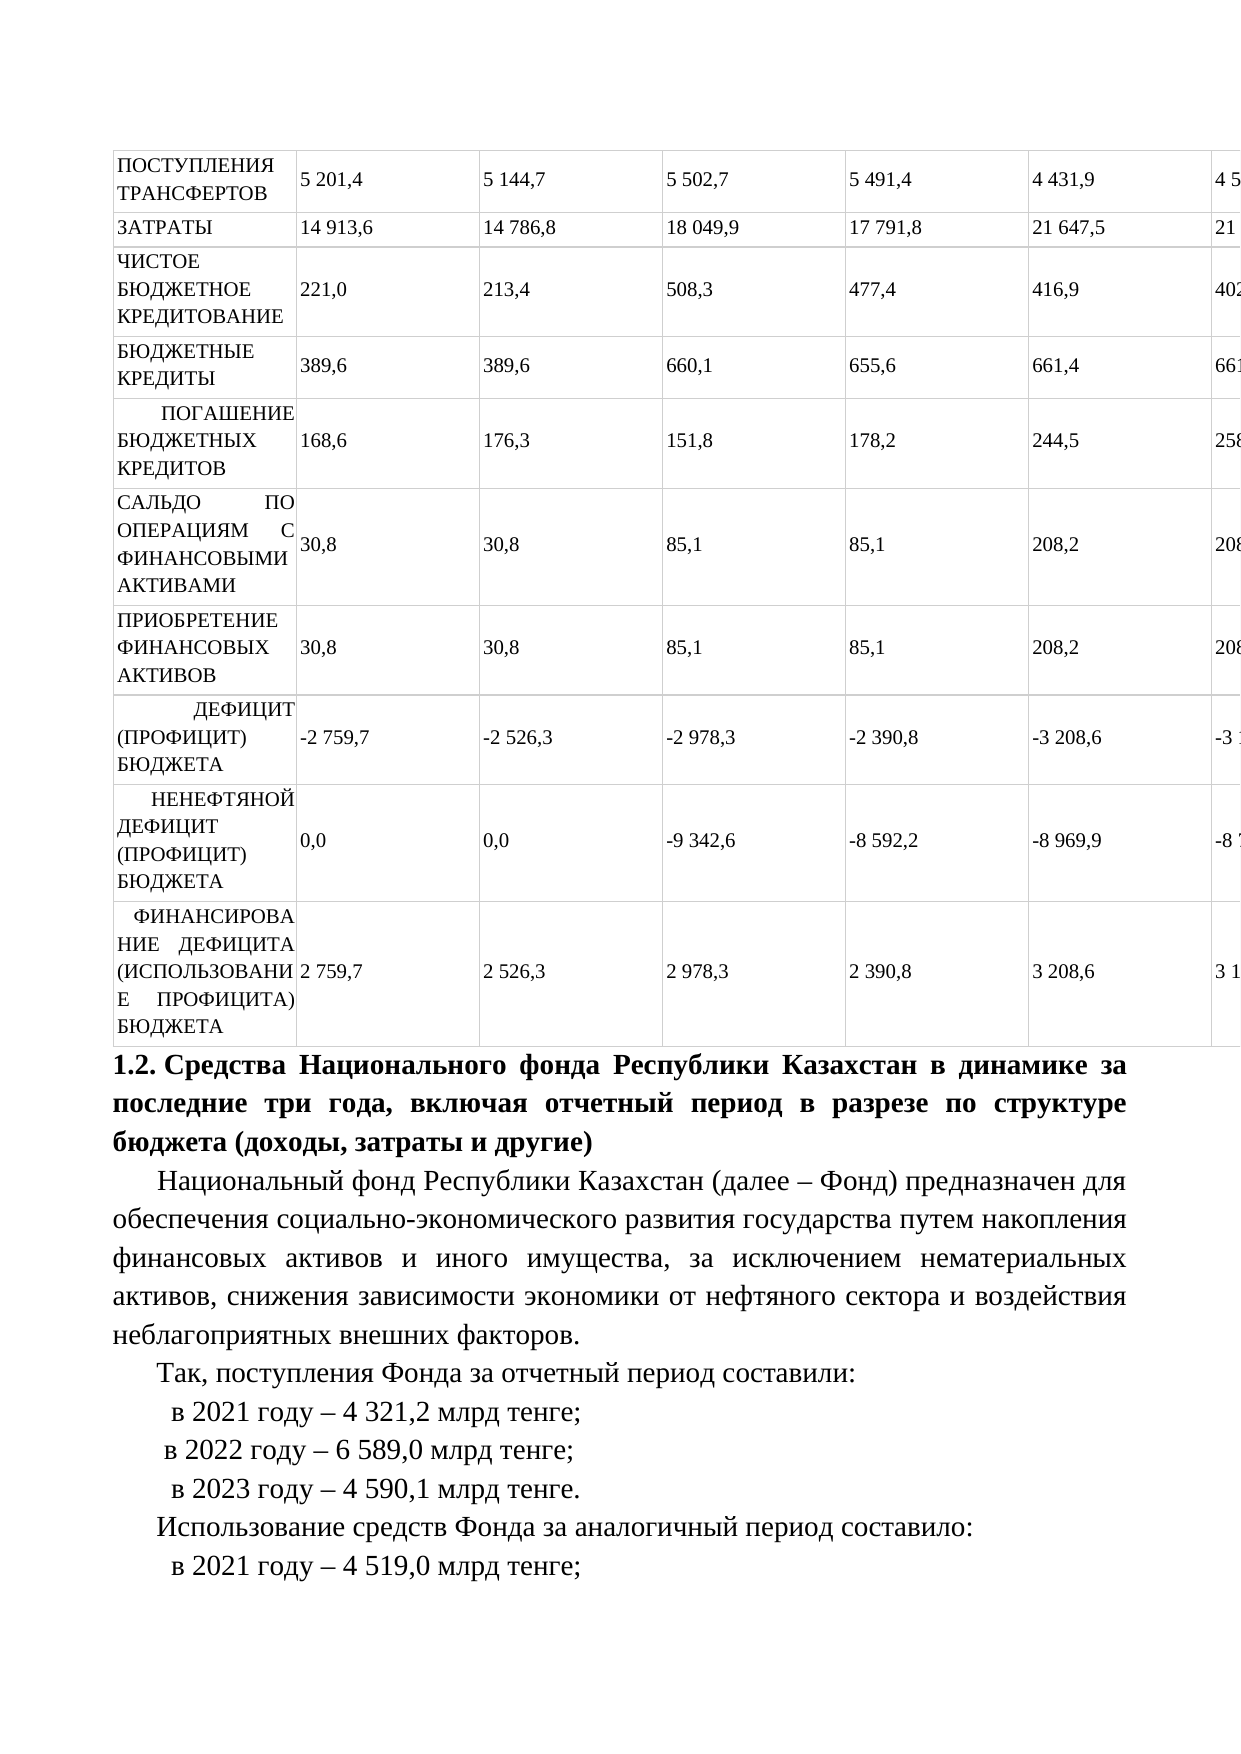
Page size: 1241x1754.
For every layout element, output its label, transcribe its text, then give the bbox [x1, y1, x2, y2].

table_cell 2 978,3 [663, 902, 845, 1046]
table_cell 85,1 [846, 606, 1028, 694]
table_cell 178,2 [846, 399, 1028, 487]
table_cell -9 342,6 [663, 785, 845, 901]
table_cell ПОГАШЕНИЕ БЮДЖЕТНЫХ КРЕДИТОВ [114, 399, 296, 487]
table_cell 221,0 [297, 248, 479, 336]
table_cell САЛЬДО ПО ОПЕРАЦИЯМ С ФИНАНСОВЫМИ АКТИВАМИ [114, 489, 296, 605]
table_cell 208,2 [1029, 489, 1211, 605]
table_cell 661,4 [1212, 337, 1240, 398]
table_cell 213,4 [480, 248, 662, 336]
table_cell 18 049,9 [663, 213, 845, 246]
table_cell 151,8 [663, 399, 845, 487]
table_cell ФИНАНСИРОВАНИЕ ДЕФИЦИТА (ИСПОЛЬЗОВАНИЕ ПРОФИЦИТА) БЮДЖЕТА [114, 902, 296, 1046]
table_cell 5 144,7 [480, 151, 662, 212]
table_cell -8 969,9 [1029, 785, 1211, 901]
table_cell 2 759,7 [297, 902, 479, 1046]
table_cell 4 507,2 [1212, 151, 1240, 212]
table_cell 258,6 [1212, 399, 1240, 487]
table_cell ПРИОБРЕТЕНИЕ ФИНАНСОВЫХ АКТИВОВ [114, 606, 296, 694]
table_cell 0,0 [297, 785, 479, 901]
table_cell 661,4 [1029, 337, 1211, 398]
table_cell 660,1 [663, 337, 845, 398]
table_cell -8 592,2 [846, 785, 1028, 901]
table_cell 85,1 [663, 489, 845, 605]
table_cell ЗАТРАТЫ [114, 213, 296, 246]
table_cell 21 547,8 [1212, 213, 1240, 246]
text Национальный фонд Республики Казахстан (далее – Фонд) предназначен для обеспечения социально-экономического развития государства путем накопления финансовых активов и иного имущества, за исключением нематериальных активов, снижения зависимости экономики от нефтяного сектора и воздействия неблагоприятных внешних факторов. [112, 1163, 1128, 1350]
table_cell 208,2 [1029, 606, 1211, 694]
text в 2021 году – 4 321,2 млрд тенге; [112, 1394, 1128, 1427]
table_cell -2 390,8 [846, 696, 1028, 784]
table_cell 168,6 [297, 399, 479, 487]
table_cell -3 120,9 [1212, 696, 1240, 784]
table_cell 416,9 [1029, 248, 1211, 336]
table_cell 5 491,4 [846, 151, 1028, 212]
text в 2023 году – 4 590,1 млрд тенге. [112, 1471, 1128, 1504]
table_cell 85,1 [663, 606, 845, 694]
table_cell 402,8 [1212, 248, 1240, 336]
table_cell 17 791,8 [846, 213, 1028, 246]
table_cell ПОСТУПЛЕНИЯ ТРАНСФЕРТОВ [114, 151, 296, 212]
table_cell -3 208,6 [1029, 696, 1211, 784]
table_cell -2 526,3 [480, 696, 662, 784]
text Использование средств Фонда за аналогичный период составило: [112, 1509, 1128, 1543]
table_cell БЮДЖЕТНЫЕ КРЕДИТЫ [114, 337, 296, 398]
table_cell 14 913,6 [297, 213, 479, 246]
table_cell 30,8 [297, 489, 479, 605]
table_cell 176,3 [480, 399, 662, 487]
table_cell -8 764,0 [1212, 785, 1240, 901]
text 1.2. Средства Национального фонда Республики Казахстан в динамике за последние три года, включая отчетный период в разрезе по структуре бюджета (доходы, затраты и другие) [112, 1047, 1128, 1158]
text в 2022 году – 6 589,0 млрд тенге; [112, 1432, 1128, 1466]
table_cell 389,6 [297, 337, 479, 398]
table_cell ДЕФИЦИТ (ПРОФИЦИТ) БЮДЖЕТА [114, 696, 296, 784]
table_cell 21 647,5 [1029, 213, 1211, 246]
table_cell 4 431,9 [1029, 151, 1211, 212]
text Так, поступления Фонда за отчетный период составили: [112, 1355, 1128, 1389]
text в 2021 году – 4 519,0 млрд тенге; [112, 1548, 1128, 1582]
table_cell 3 208,6 [1029, 902, 1211, 1046]
table_cell 3 120,9 [1212, 902, 1240, 1046]
table_cell ЧИСТОЕ БЮДЖЕТНОЕ КРЕДИТОВАНИЕ [114, 248, 296, 336]
table_cell 2 390,8 [846, 902, 1028, 1046]
table_cell 85,1 [846, 489, 1028, 605]
table_cell 5 502,7 [663, 151, 845, 212]
table_cell -2 759,7 [297, 696, 479, 784]
table_cell НЕНЕФТЯНОЙ ДЕФИЦИТ (ПРОФИЦИТ) БЮДЖЕТА [114, 785, 296, 901]
table_cell 5 201,4 [297, 151, 479, 212]
table_cell 208,2 [1212, 606, 1240, 694]
table_cell 14 786,8 [480, 213, 662, 246]
table_cell 389,6 [480, 337, 662, 398]
table_cell 244,5 [1029, 399, 1211, 487]
table_cell 30,8 [480, 489, 662, 605]
table_cell 2 526,3 [480, 902, 662, 1046]
table_cell 208,2 [1212, 489, 1240, 605]
table_cell 0,0 [480, 785, 662, 901]
table_cell 30,8 [480, 606, 662, 694]
table_cell -2 978,3 [663, 696, 845, 784]
table_cell 30,8 [297, 606, 479, 694]
table_cell 655,6 [846, 337, 1028, 398]
table_cell 477,4 [846, 248, 1028, 336]
table_cell 508,3 [663, 248, 845, 336]
